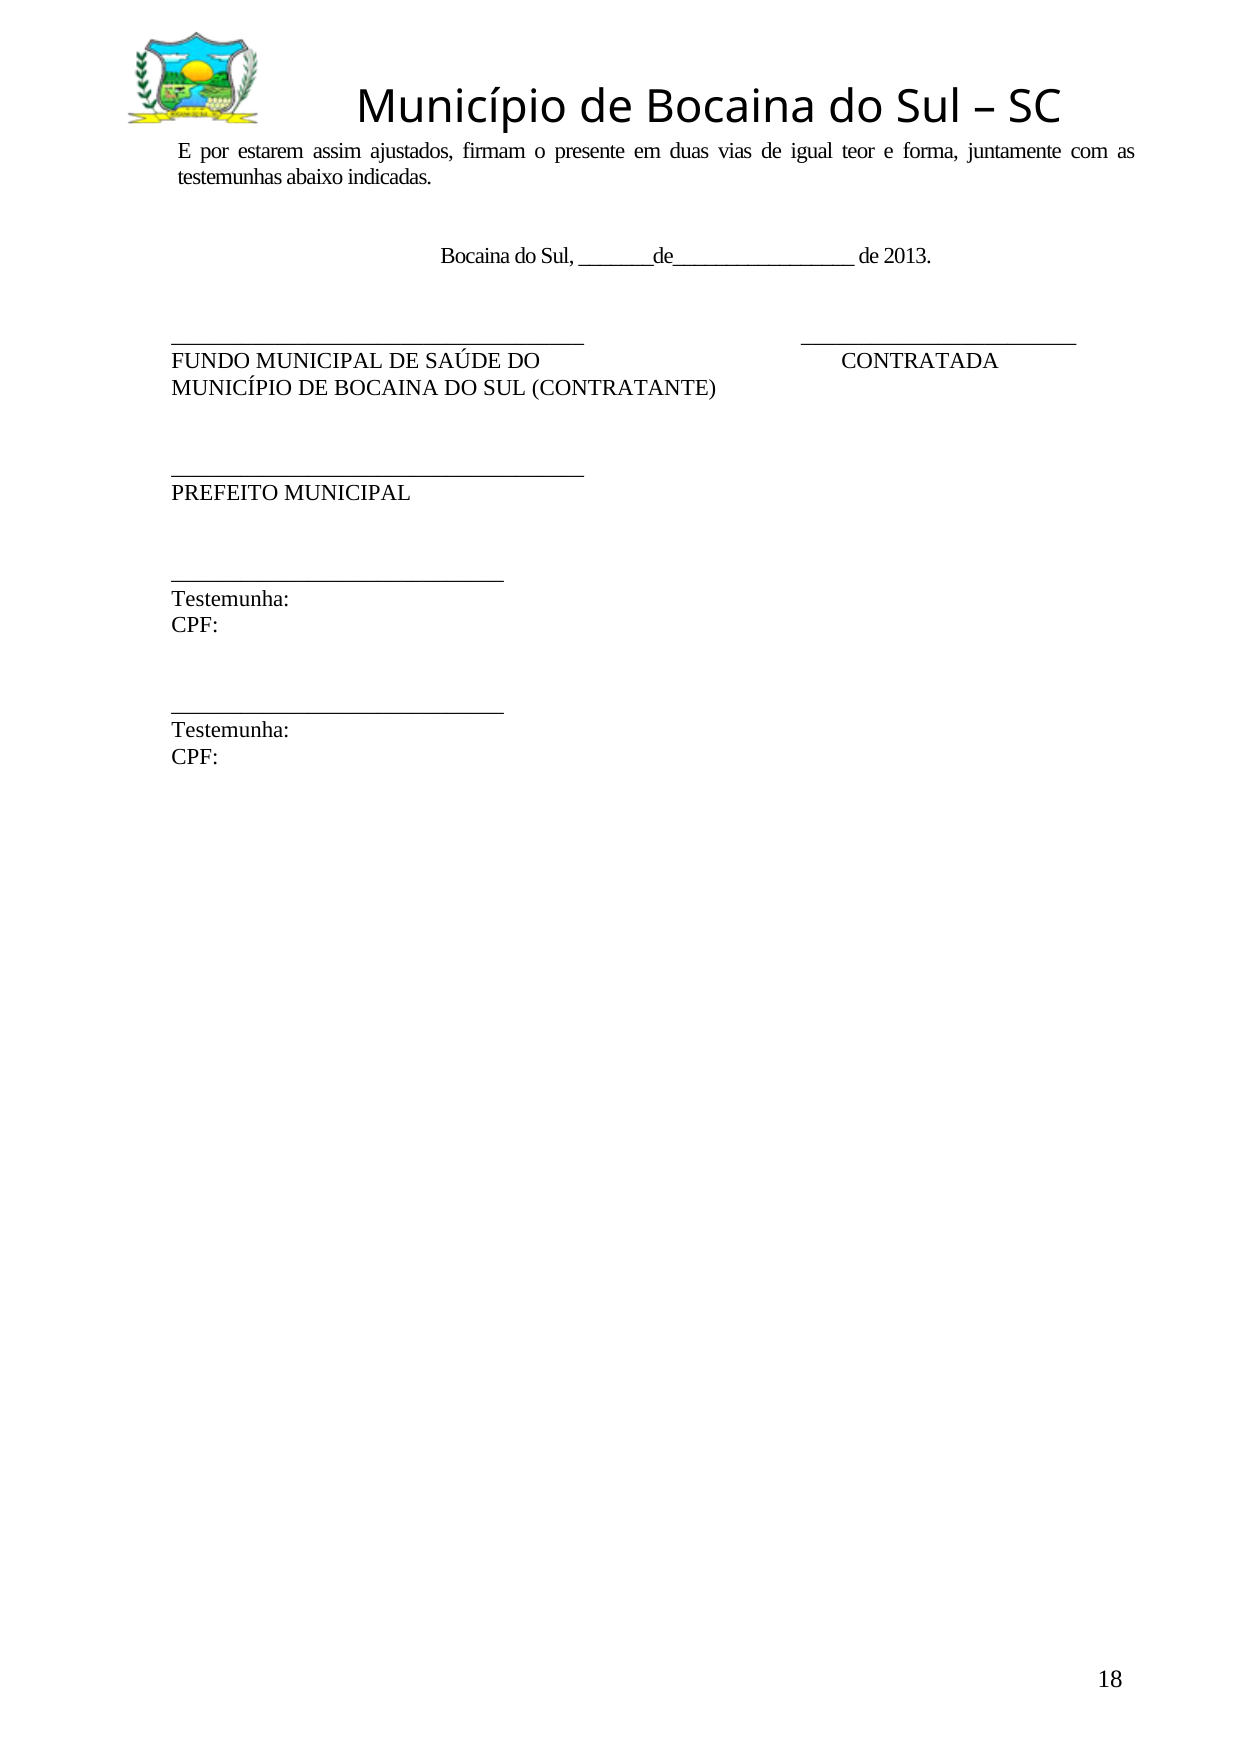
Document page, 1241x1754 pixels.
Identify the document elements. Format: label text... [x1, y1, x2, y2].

text MUNICÍPIO DE BOCAINA DO SUL (CONTRATANTE) [171, 374, 1122, 400]
text Testemunha: [171, 585, 1122, 611]
text ____________________________________ [171, 453, 1122, 479]
text Testemunha: [171, 717, 1122, 743]
text _____________________________ [171, 558, 1122, 585]
text _____________________________ [171, 690, 1122, 717]
picture [127, 29, 258, 124]
text E por estarem assim ajustados, firmam o presente em duas vias de igual teor e forma, juntamente com as testemunhas abaixo indicadas. [177, 137, 1136, 189]
text PREFEITO MUNICIPAL [171, 479, 1122, 506]
text CPF: [171, 611, 1122, 637]
text ____________________________________ ________________________ [171, 321, 1122, 348]
text CPF: [171, 743, 1122, 769]
text FUNDO MUNICIPAL DE SAÚDE DO CONTRATADA [171, 348, 1122, 374]
text Bocaina do Sul, _______de_________________ de 2013. [236, 242, 1136, 268]
